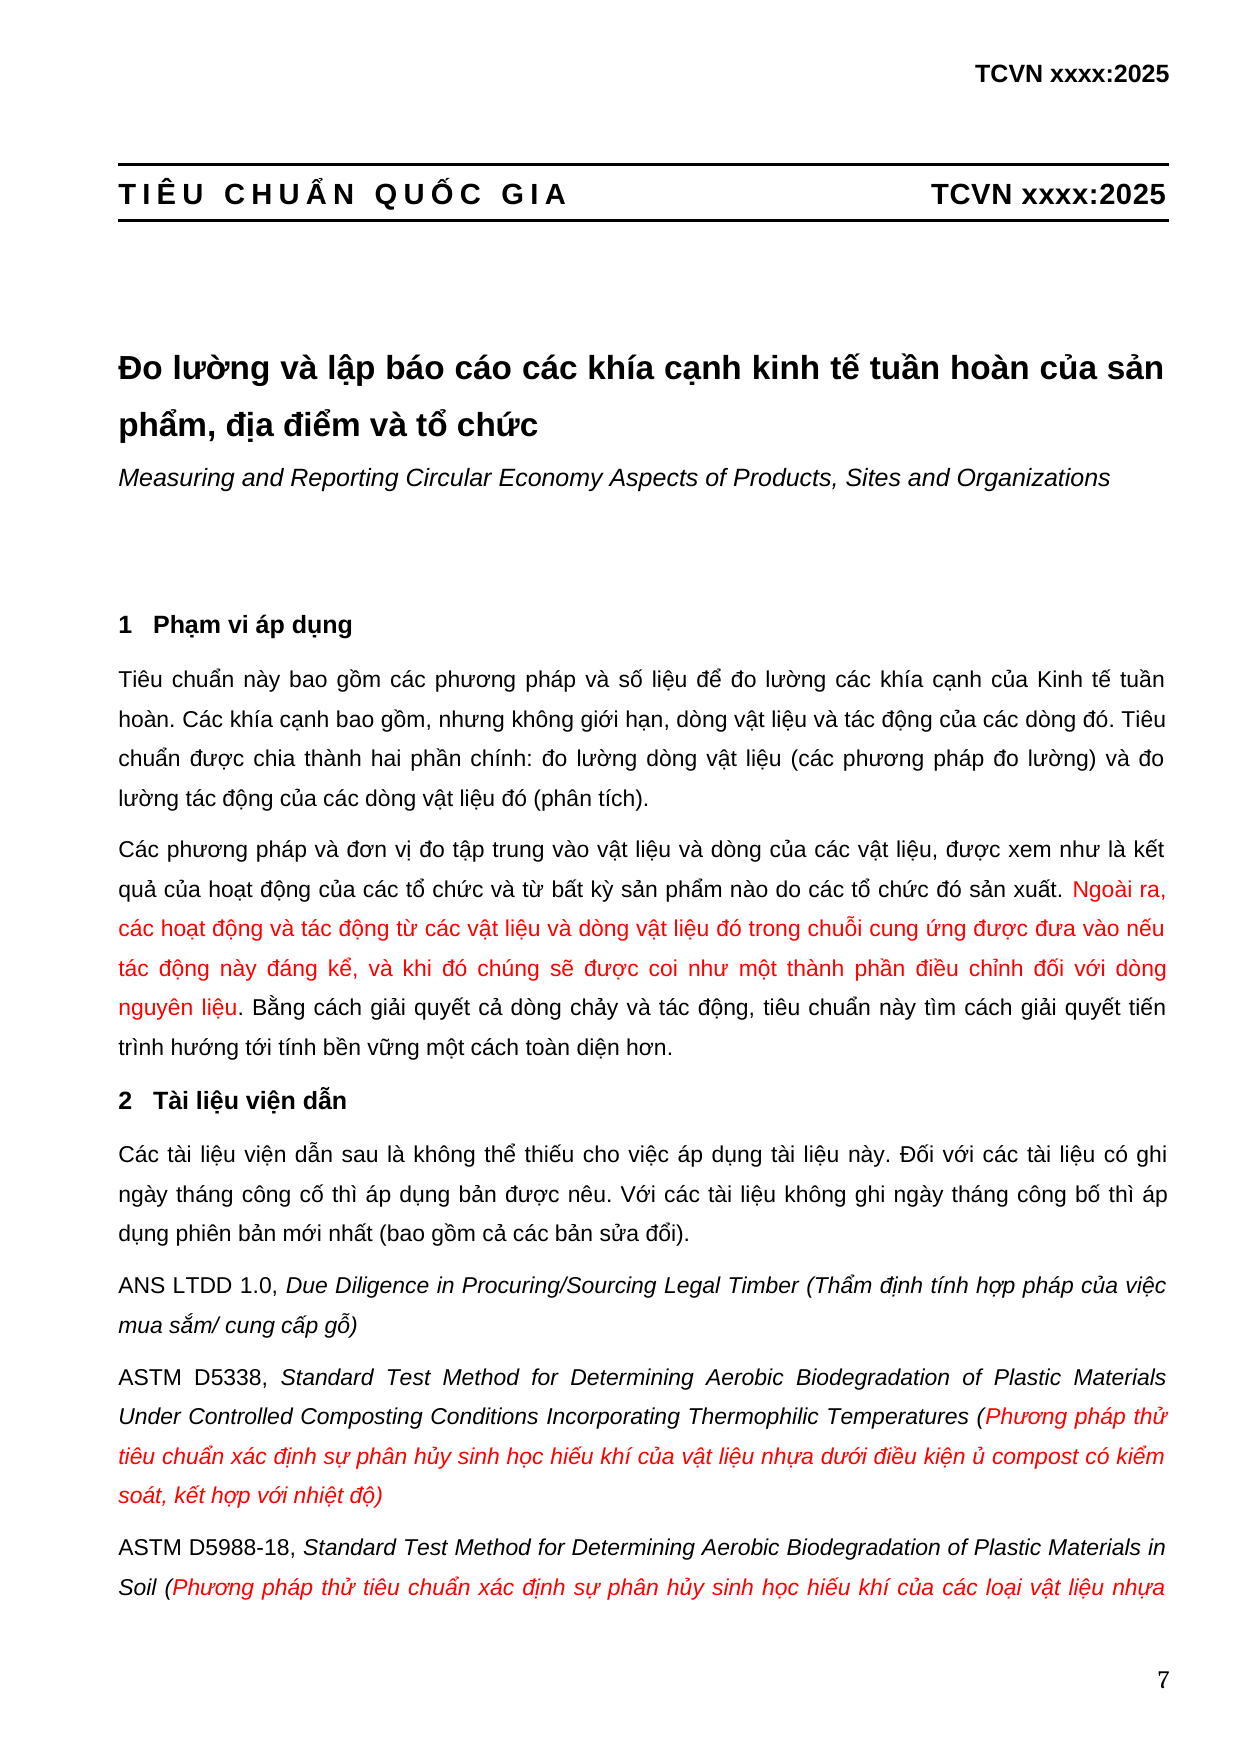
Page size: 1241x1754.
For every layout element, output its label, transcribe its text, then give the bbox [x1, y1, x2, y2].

text TIÊU CHUẨN QUỐC GIA TCVN xxxx:2025 [118, 166, 1169, 219]
text Đo lường và lập báo cáo các khía cạnh kinh tế tuần hoàn của sản phẩm, địa điểm và tổ chức [118, 348, 1166, 444]
text Measuring and Reporting Circular Economy Aspects of Products, Sites and Organizations [118, 463, 1169, 492]
text Tiêu chuẩn này bao gồm các phương pháp và số liệu để đo lường các khía cạnh của Kinh tế tuần hoàn. Các khía cạnh bao gồm, nhưng không giới hạn, dòng vật liệu và tác động của các dòng đó. Tiêu chuẩn được chia thành hai phần chính: đo lường dòng vật liệu (các phương pháp đo lường) và đo lường tác động của các dòng vật liệu đó (phân tích). [118, 666, 1166, 811]
text ANS LTDD 1.0, Due Diligence in Procuring/Sourcing Legal Timber (Thẩm định tính hợp pháp của việc mua sắm/ cung cấp gỗ) [118, 1272, 1169, 1338]
text ASTM D5338, Standard Test Method for Determining Aerobic Biodegradation of Plastic Materials Under Controlled Composting Conditions Incorporating Thermophilic Temperatures (Phương pháp thử tiêu chuẩn xác định sự phân hủy sinh học hiếu khí của vật liệu nhựa dưới điều kiện ủ compost có kiểm soát, kết hợp với nhiệt độ) [118, 1364, 1169, 1509]
text Các tài liệu viện dẫn sau là không thể thiếu cho việc áp dụng tài liệu này. Đối với các tài liệu có ghi ngày tháng công cố thì áp dụng bản được nêu. Với các tài liệu không ghi ngày tháng công bố thì áp dụng phiên bản mới nhất (bao gồm cả các bản sửa đổi). [118, 1141, 1169, 1247]
subtitle 2 Tài liệu viện dẫn [118, 1086, 1169, 1114]
subtitle 1 Phạm vi áp dụng [118, 610, 1169, 639]
text Các phương pháp và đơn vị đo tập trung vào vật liệu và dòng của các vật liệu, được xem như là kết quả của hoạt động của các tổ chức và từ bất kỳ sản phẩm nào do các tổ chức đó sản xuất. Ngoài ra, các hoạt động và tác động từ các vật liệu và dòng vật liệu đó trong chuỗi cung ứng được đưa vào nếu tác động này đáng kể, và khi đó chúng sẽ được coi như một thành phần điều chỉnh đối với dòng nguyên liệu. Bằng cách giải quyết cả dòng chảy và tác động, tiêu chuẩn này tìm cách giải quyết tiến trình hướng tới tính bền vững một cách toàn diện hơn. [118, 836, 1166, 1060]
